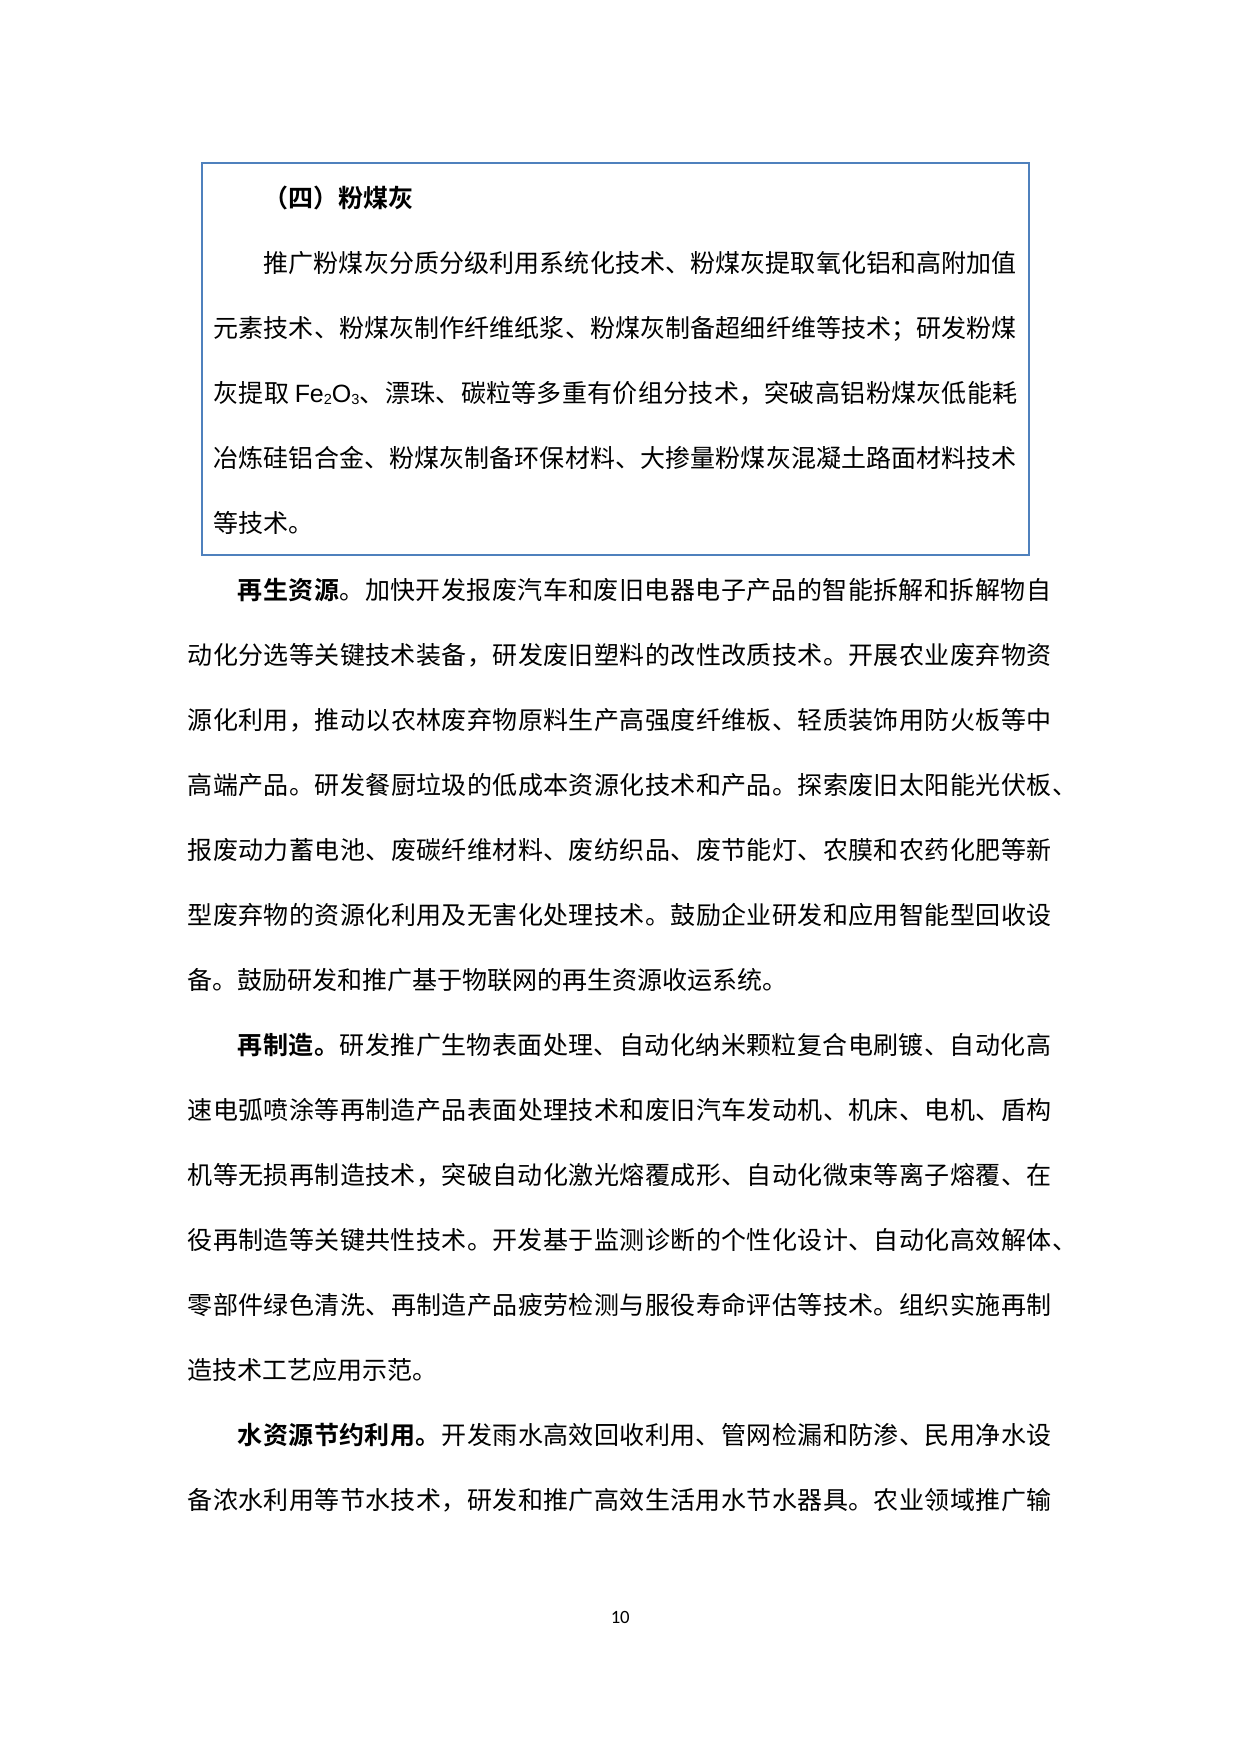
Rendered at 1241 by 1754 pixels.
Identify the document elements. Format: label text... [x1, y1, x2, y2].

text 再制造。研发推广生物表面处理、自动化纳米颗粒复合电刷镀、自动化高速电弧喷涂等再制造产品表面处理技术和废旧汽车发动机、机床、电机、盾构机等无损再制造技术，突破自动化激光熔覆成形、自动化微束等离子熔覆、在役再制造等关键共性技术。开发基于监测诊断的个性化设计、自动化高效解体、零部件绿色清洗、再制造产品疲劳检测与服役寿命评估等技术。组织实施再制造技术工艺应用示范。 [187, 1011, 1053, 1401]
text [187, 1401, 1053, 1531]
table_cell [203, 164, 1028, 554]
text 再生资源。加快开发报废汽车和废旧电器电子产品的智能拆解和拆解物自动化分选等关键技术装备，研发废旧塑料的改性改质技术。开展农业废弃物资源化利用，推动以农林废弃物原料生产高强度纤维板、轻质装饰用防火板等中高端产品。研发餐厨垃圾的低成本资源化技术和产品。探索废旧太阳能光伏板、报废动力蓄电池、废碳纤维材料、废纺织品、废节能灯、农膜和农药化肥等新型废弃物的资源化利用及无害化处理技术。鼓励企业研发和应用智能型回收设备。鼓励研发和推广基于物联网的再生资源收运系统。 [187, 556, 1053, 1011]
